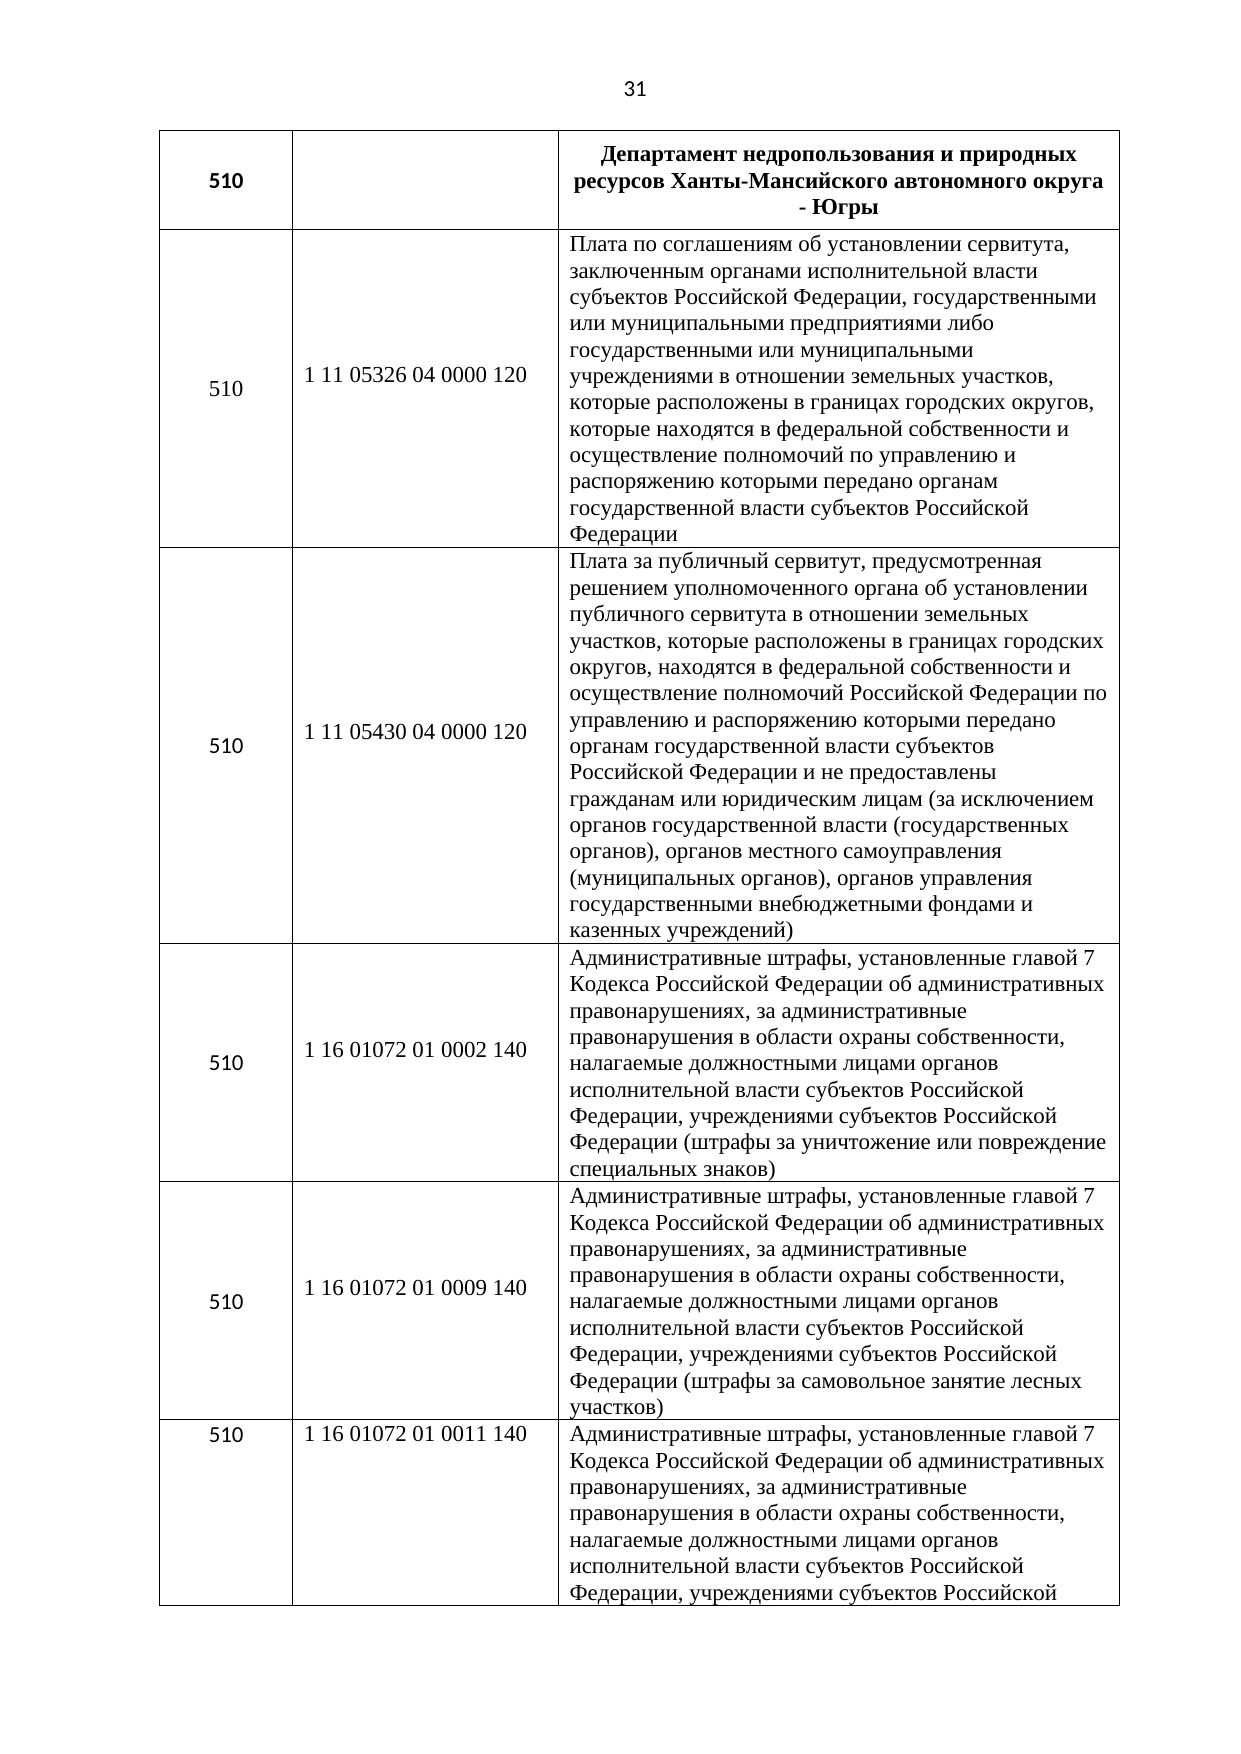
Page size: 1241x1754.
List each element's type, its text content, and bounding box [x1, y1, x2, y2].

table_cell 1 11 05326 04 0000 120 [293, 230, 558, 547]
table_cell Плата по соглашениям об установлении сервитута, заключенным органами исполнительной власти субъектов Российской Федерации, государственными или муниципальными предприятиями либо государственными или муниципальными учреждениями в отношении земельных участков, которые расположены в границах городских округов, которые находятся в федеральной собственности и осуществление полномочий по управлению и распоряжению которыми передано органам государственной власти субъектов Российской Федерации [559, 230, 1119, 547]
table_cell 1 16 01072 01 0009 140 [293, 1182, 558, 1419]
table_cell Административные штрафы, установленные главой 7 Кодекса Российской Федерации об административных правонарушениях, за административные правонарушения в области охраны собственности, налагаемые должностными лицами органов исполнительной власти субъектов Российской Федерации, учреждениями субъектов Российской Федерации (штрафы за самовольное занятие лесных участков) [559, 1182, 1119, 1419]
table_cell Плата за публичный сервитут, предусмотренная решением уполномоченного органа об установлении публичного сервитута в отношении земельных участков, которые расположены в границах городских округов, находятся в федеральной собственности и осуществление полномочий Российской Федерации по управлению и распоряжению которыми передано органам государственной власти субъектов Российской Федерации и не предоставлены гражданам или юридическим лицам (за исключением органов государственной власти (государственных органов), органов местного самоуправления (муниципальных органов), органов управления государственными внебюджетными фондами и казенных учреждений) [559, 548, 1119, 943]
table_cell 510 [160, 944, 292, 1181]
table_cell [293, 131, 558, 229]
table_cell 510 [160, 1182, 292, 1419]
table_cell 510 [160, 548, 292, 943]
table_cell 510 [160, 230, 292, 547]
table_cell Административные штрафы, установленные главой 7 Кодекса Российской Федерации об административных правонарушениях, за административные правонарушения в области охраны собственности, налагаемые должностными лицами органов исполнительной власти субъектов Российской Федерации, учреждениями субъектов Российской Федерации (штрафы за уничтожение или повреждение специальных знаков) [559, 944, 1119, 1181]
table_cell Департамент недропользования и природных ресурсов Ханты-Мансийского автономного округа - Югры [559, 131, 1119, 229]
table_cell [293, 1420, 558, 1605]
table_cell 1 11 05430 04 0000 120 [293, 548, 558, 943]
table_cell 510 [160, 131, 292, 229]
table_cell 510 [160, 1420, 292, 1605]
table_cell 1 16 01072 01 0002 140 [293, 944, 558, 1181]
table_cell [559, 1420, 1119, 1605]
